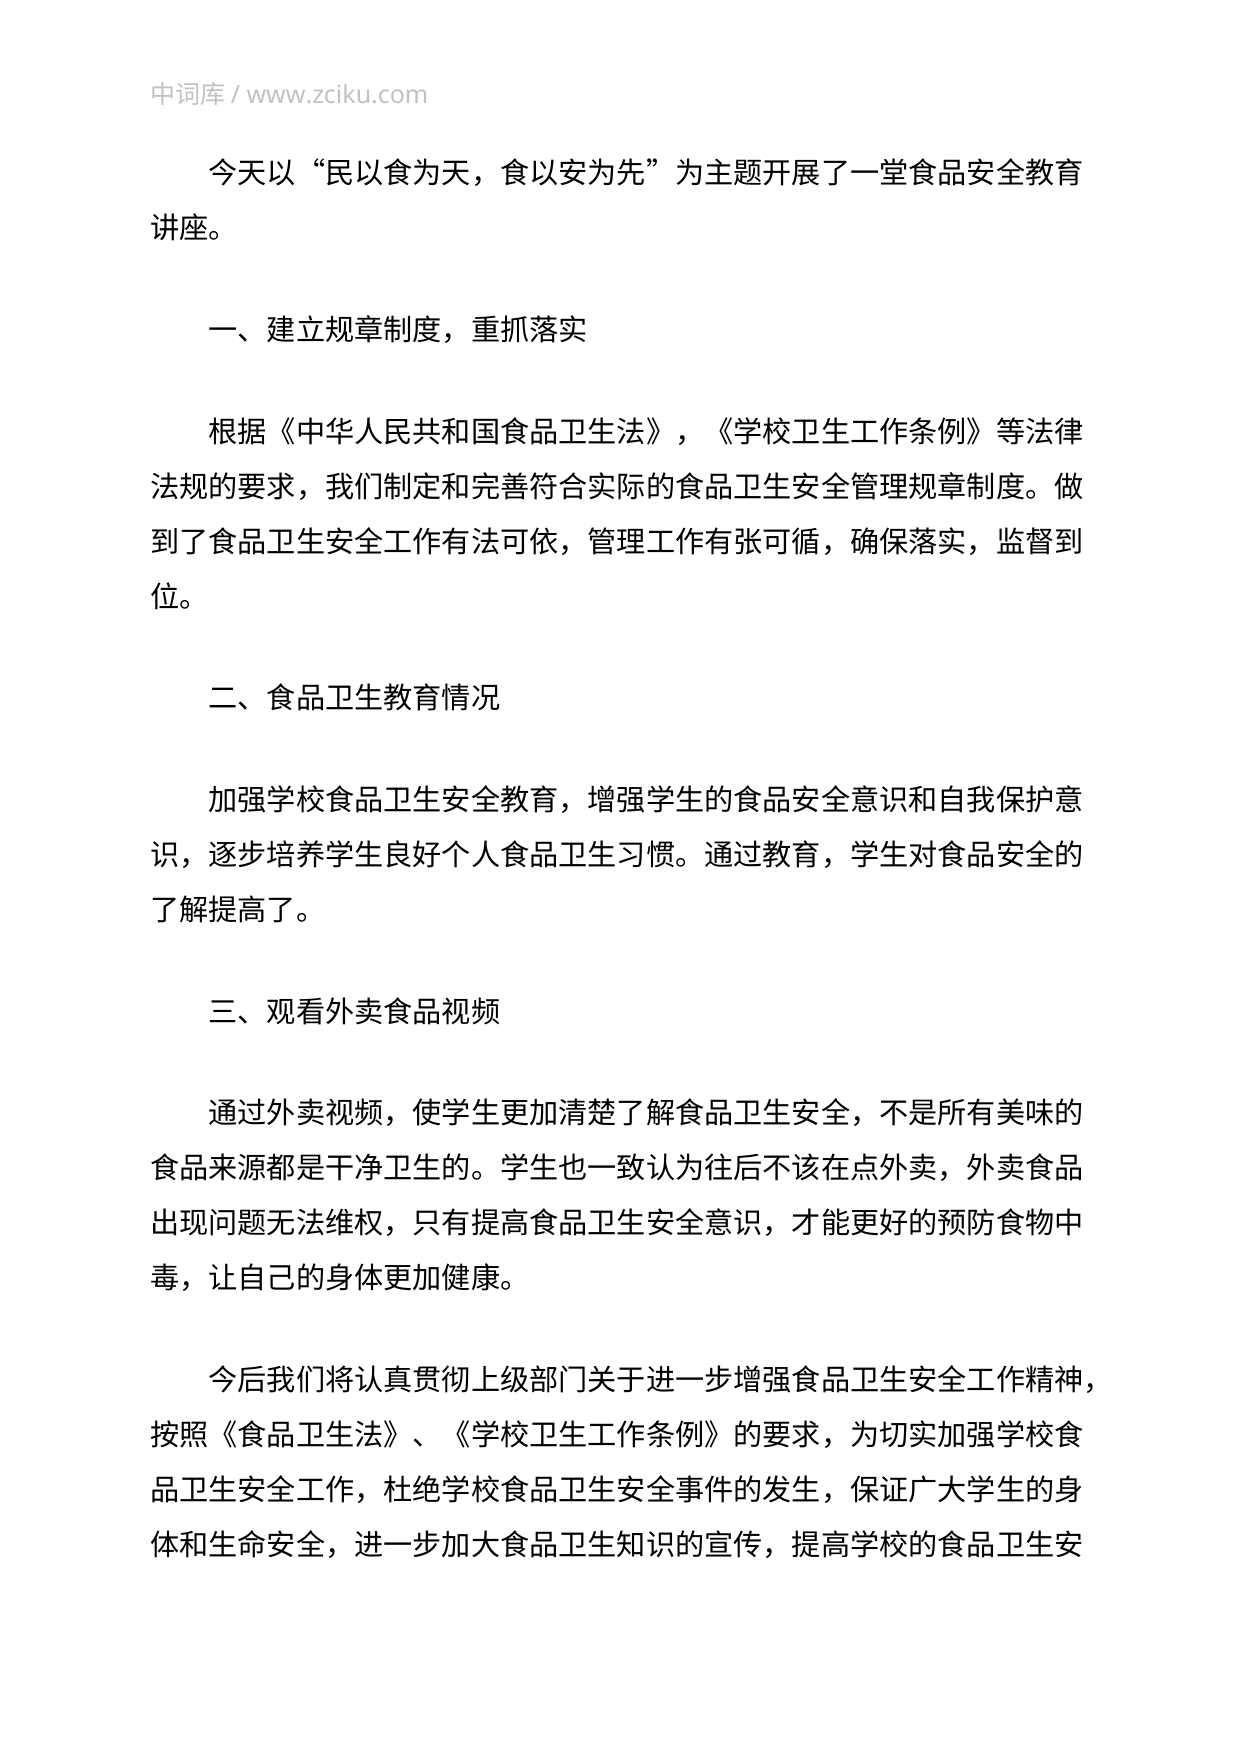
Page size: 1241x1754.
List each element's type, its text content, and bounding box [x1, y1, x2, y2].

text 今天以“民以食为天，食以安为先”为主题开展了一堂食品安全教育讲座。 [150, 150, 1090, 247]
text 加强学校食品卫生安全教育，增强学生的食品安全意识和自我保护意识，逐步培养学生良好个人食品卫生习惯。通过教育，学生对食品安全的了解提高了。 [150, 777, 1090, 929]
text 一、建立规章制度，重抓落实 [150, 307, 1090, 349]
text 根据《中华人民共和国食品卫生法》，《学校卫生工作条例》等法律法规的要求，我们制定和完善符合实际的食品卫生安全管理规章制度。做到了食品卫生安全工作有法可依，管理工作有张可循，确保落实，监督到位。 [150, 408, 1090, 615]
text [150, 1356, 1090, 1563]
text 二、食品卫生教育情况 [150, 675, 1090, 717]
text 三、观看外卖食品视频 [150, 988, 1090, 1031]
text 通过外卖视频，使学生更加清楚了解食品卫生安全，不是所有美味的食品来源都是干净卫生的。学生也一致认为往后不该在点外卖，外卖食品出现问题无法维权，只有提高食品卫生安全意识，才能更好的预防食物中毒，让自己的身体更加健康。 [150, 1090, 1090, 1297]
